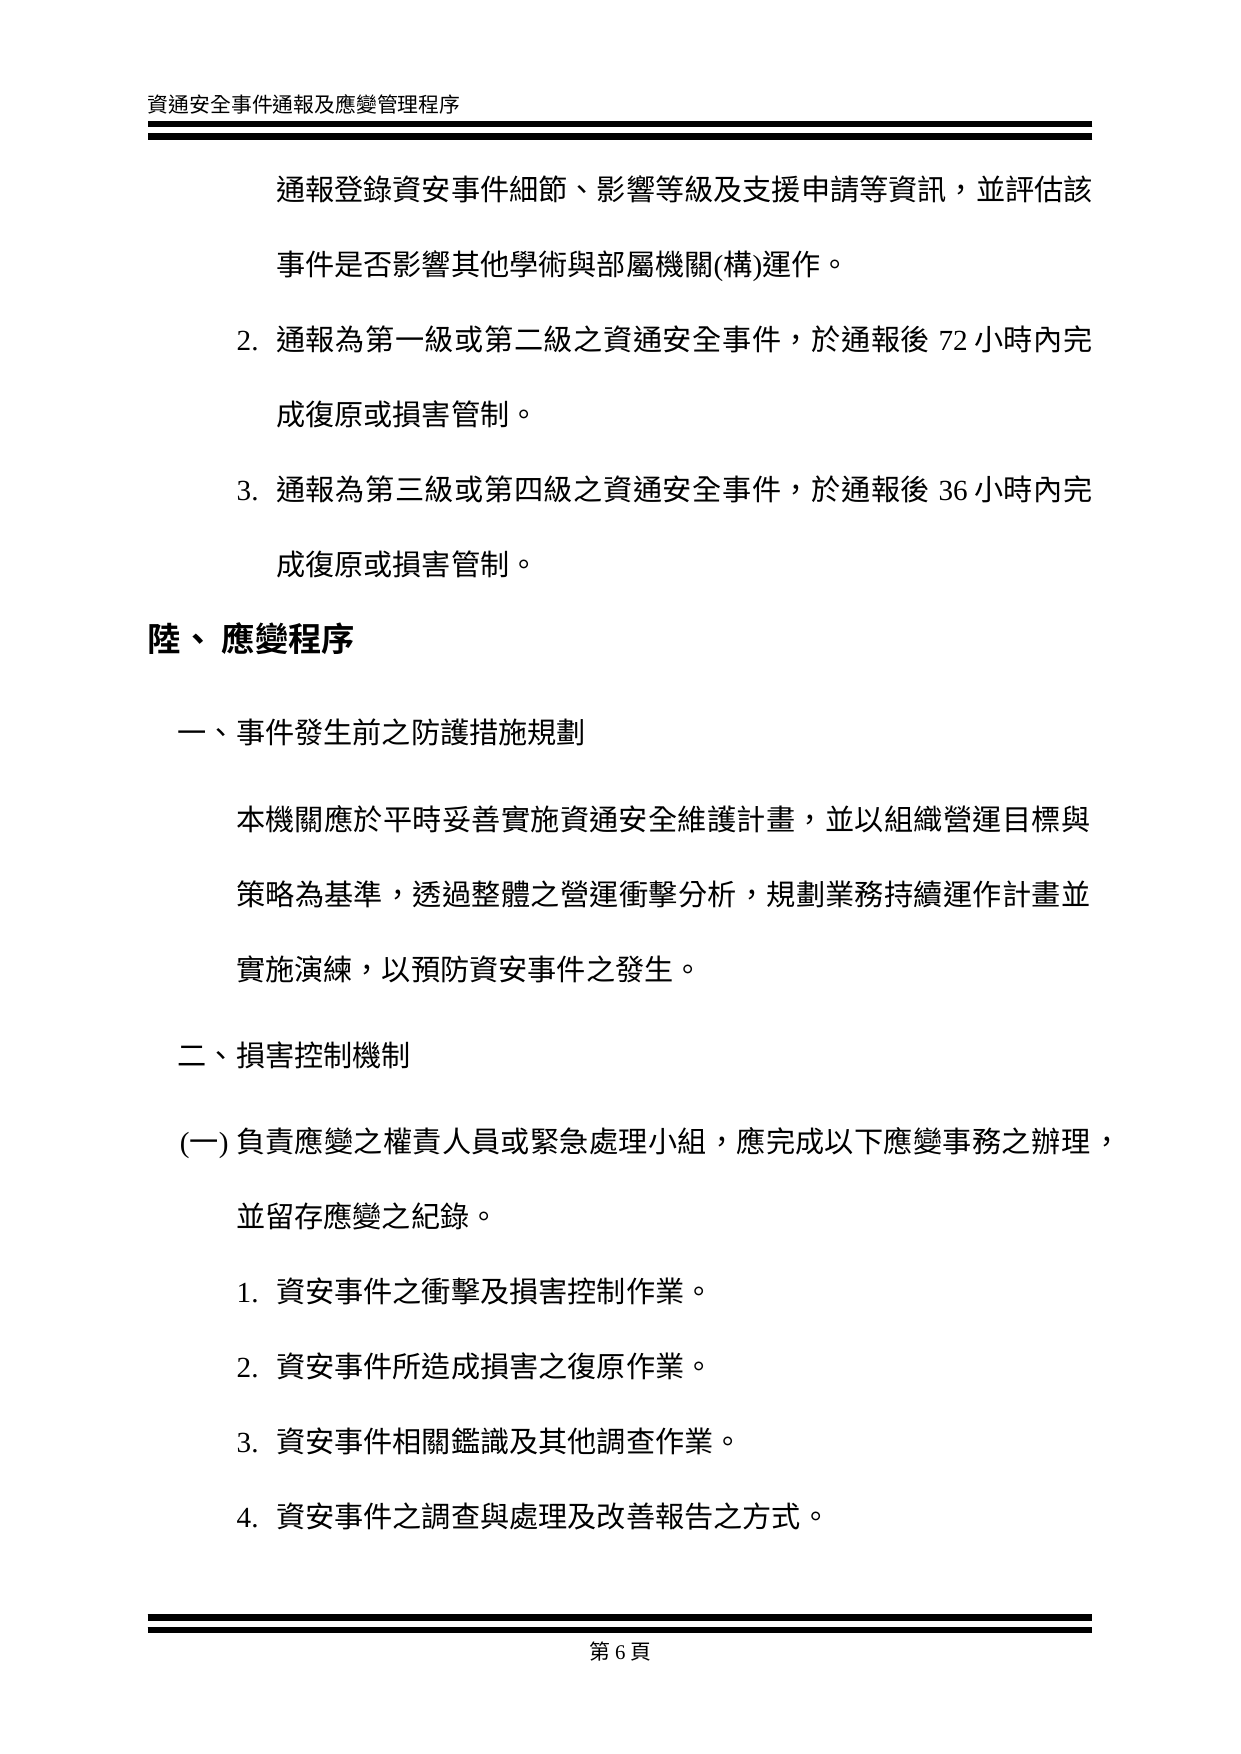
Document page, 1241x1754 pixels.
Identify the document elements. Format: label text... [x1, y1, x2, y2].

subtitle 資安事件之衝擊及損害控制作業。 [236, 1252, 1092, 1327]
subtitle 損害控制機制 [177, 1016, 1092, 1091]
subtitle 通報為第一級或第二級之資通安全事件，於通報後72小時內完成復原或損害管制。 [236, 300, 1092, 450]
subtitle 資安事件之調查與處理及改善報告之方式。 [236, 1477, 1092, 1552]
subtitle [236, 150, 1092, 300]
text 本機關應於平時妥善實施資通安全維護計畫，並以組織營運目標與策略為基準，透過整體之營運衝擊分析，規劃業務持續運作計畫並實施演練，以預防資安事件之發生。 [236, 780, 1092, 1005]
subtitle 事件發生前之防護措施規劃 [177, 693, 1092, 768]
subtitle 資安事件相關鑑識及其他調查作業。 [236, 1402, 1092, 1477]
subtitle 資安事件所造成損害之復原作業。 [236, 1327, 1092, 1402]
subtitle 負責應變之權責人員或緊急處理小組，應完成以下應變事務之辦理，並留存應變之紀錄。 [179, 1102, 1092, 1252]
subtitle 應變程序 [148, 600, 1092, 675]
subtitle 通報為第三級或第四級之資通安全事件，於通報後36小時內完成復原或損害管制。 [236, 450, 1092, 600]
